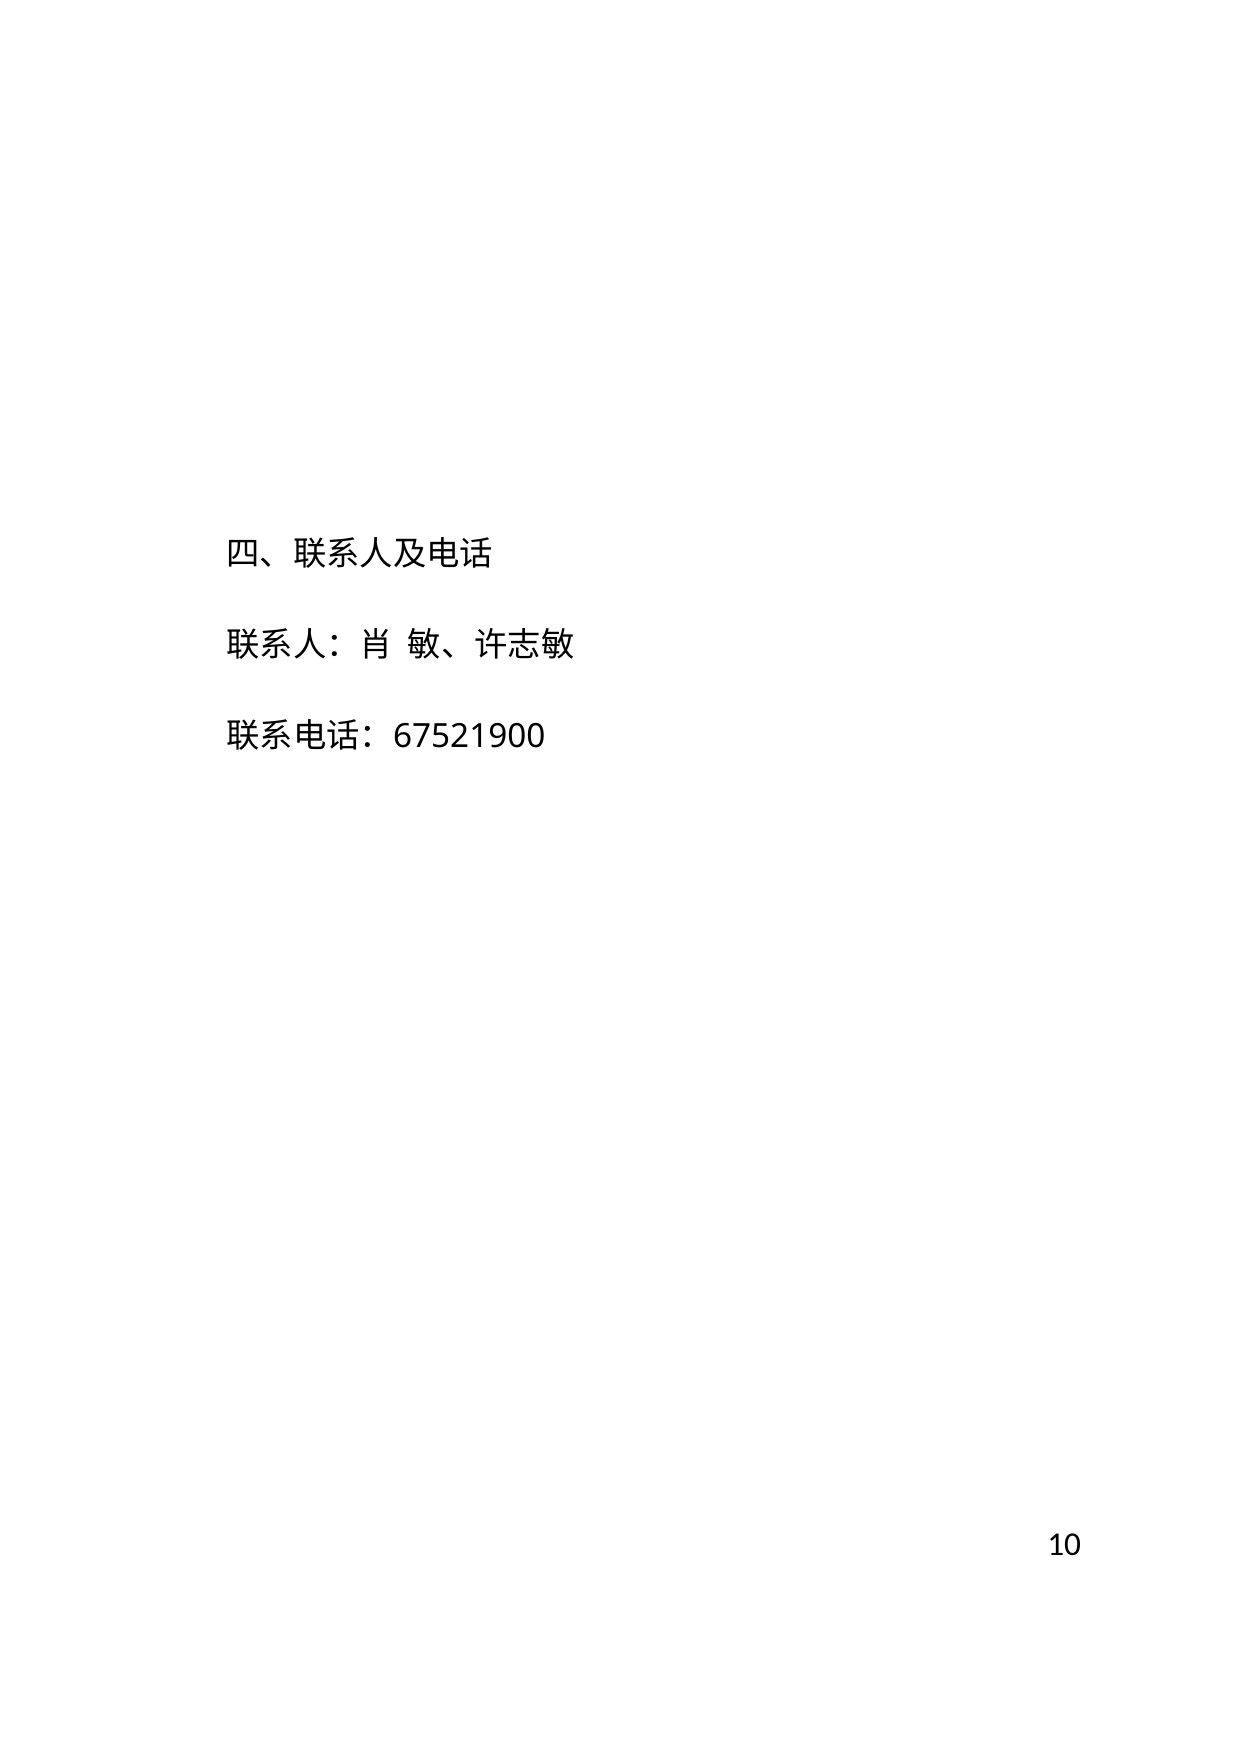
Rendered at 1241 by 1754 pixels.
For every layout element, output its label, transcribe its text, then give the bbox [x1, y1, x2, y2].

text 联系电话：67521900 [159, 688, 1081, 779]
text 联系人：肖 敏、许志敏 [159, 596, 1081, 688]
text 四、联系人及电话 [159, 505, 1081, 596]
